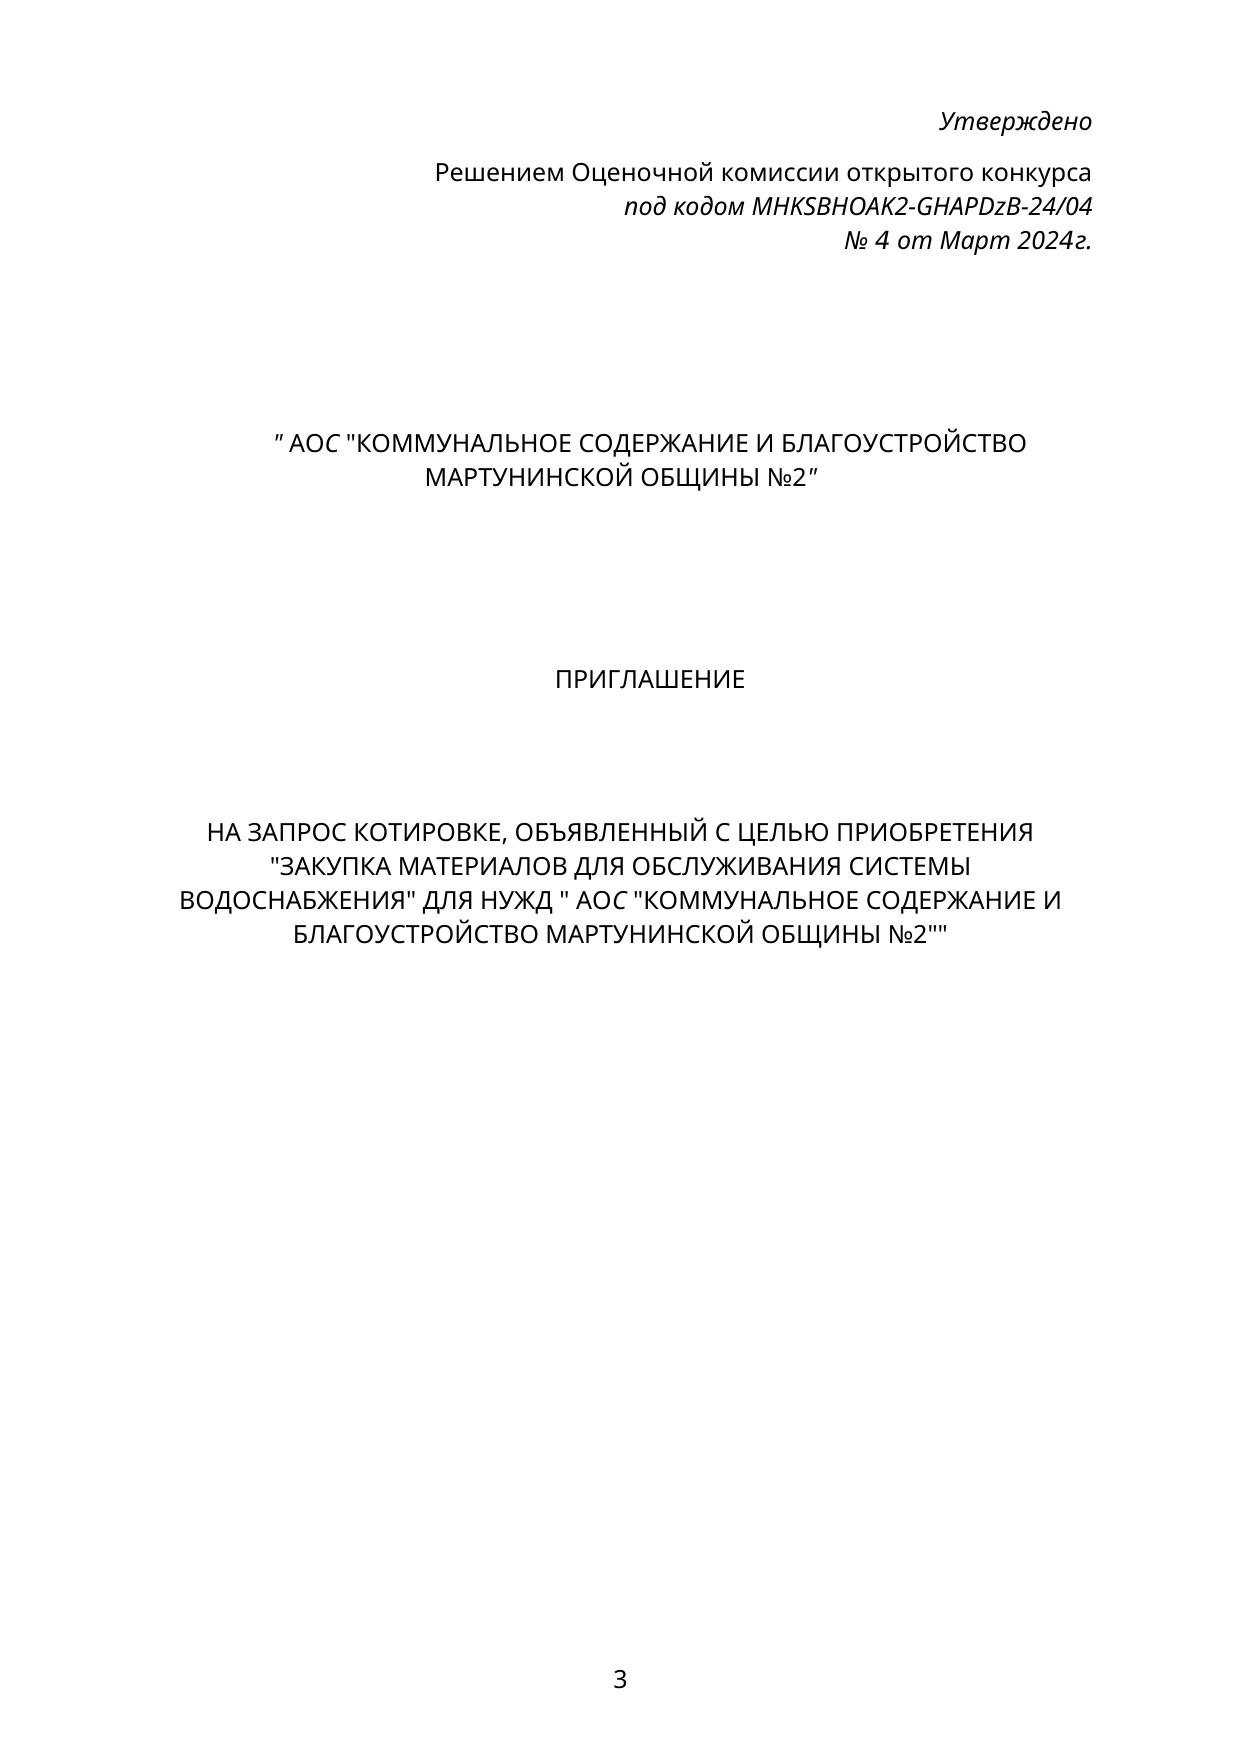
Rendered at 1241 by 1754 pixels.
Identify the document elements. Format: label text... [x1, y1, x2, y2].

text Решением Оценочной комиссии открытого конкурса под кодом MHKSBHOAK2-GHAPDzB-24/04 № 4 от Март 2024г. [148, 154, 1092, 256]
text " АОС "КОММУНАЛЬНОЕ СОДЕРЖАНИЕ И БЛАГОУСТРОЙСТВО МАРТУНИНСКОЙ ОБЩИНЫ №2" [148, 425, 1093, 493]
text НА ЗАПРОС КОТИРОВКЕ, ОБЪЯВЛЕННЫЙ С ЦЕЛЬЮ ПРИОБРЕТЕНИЯ "ЗАКУПКА МАТЕРИАЛОВ ДЛЯ ОБСЛУЖИВАНИЯ СИСТЕМЫ ВОДОСНАБЖЕНИЯ" ДЛЯ НУЖД " АОС "КОММУНАЛЬНОЕ СОДЕРЖАНИЕ И БЛАГОУСТРОЙСТВО МАРТУНИНСКОЙ ОБЩИНЫ №2"" [148, 814, 1093, 951]
text ПРИГЛАШЕНИЕ [148, 662, 1093, 696]
text Утверждено [148, 103, 1092, 137]
